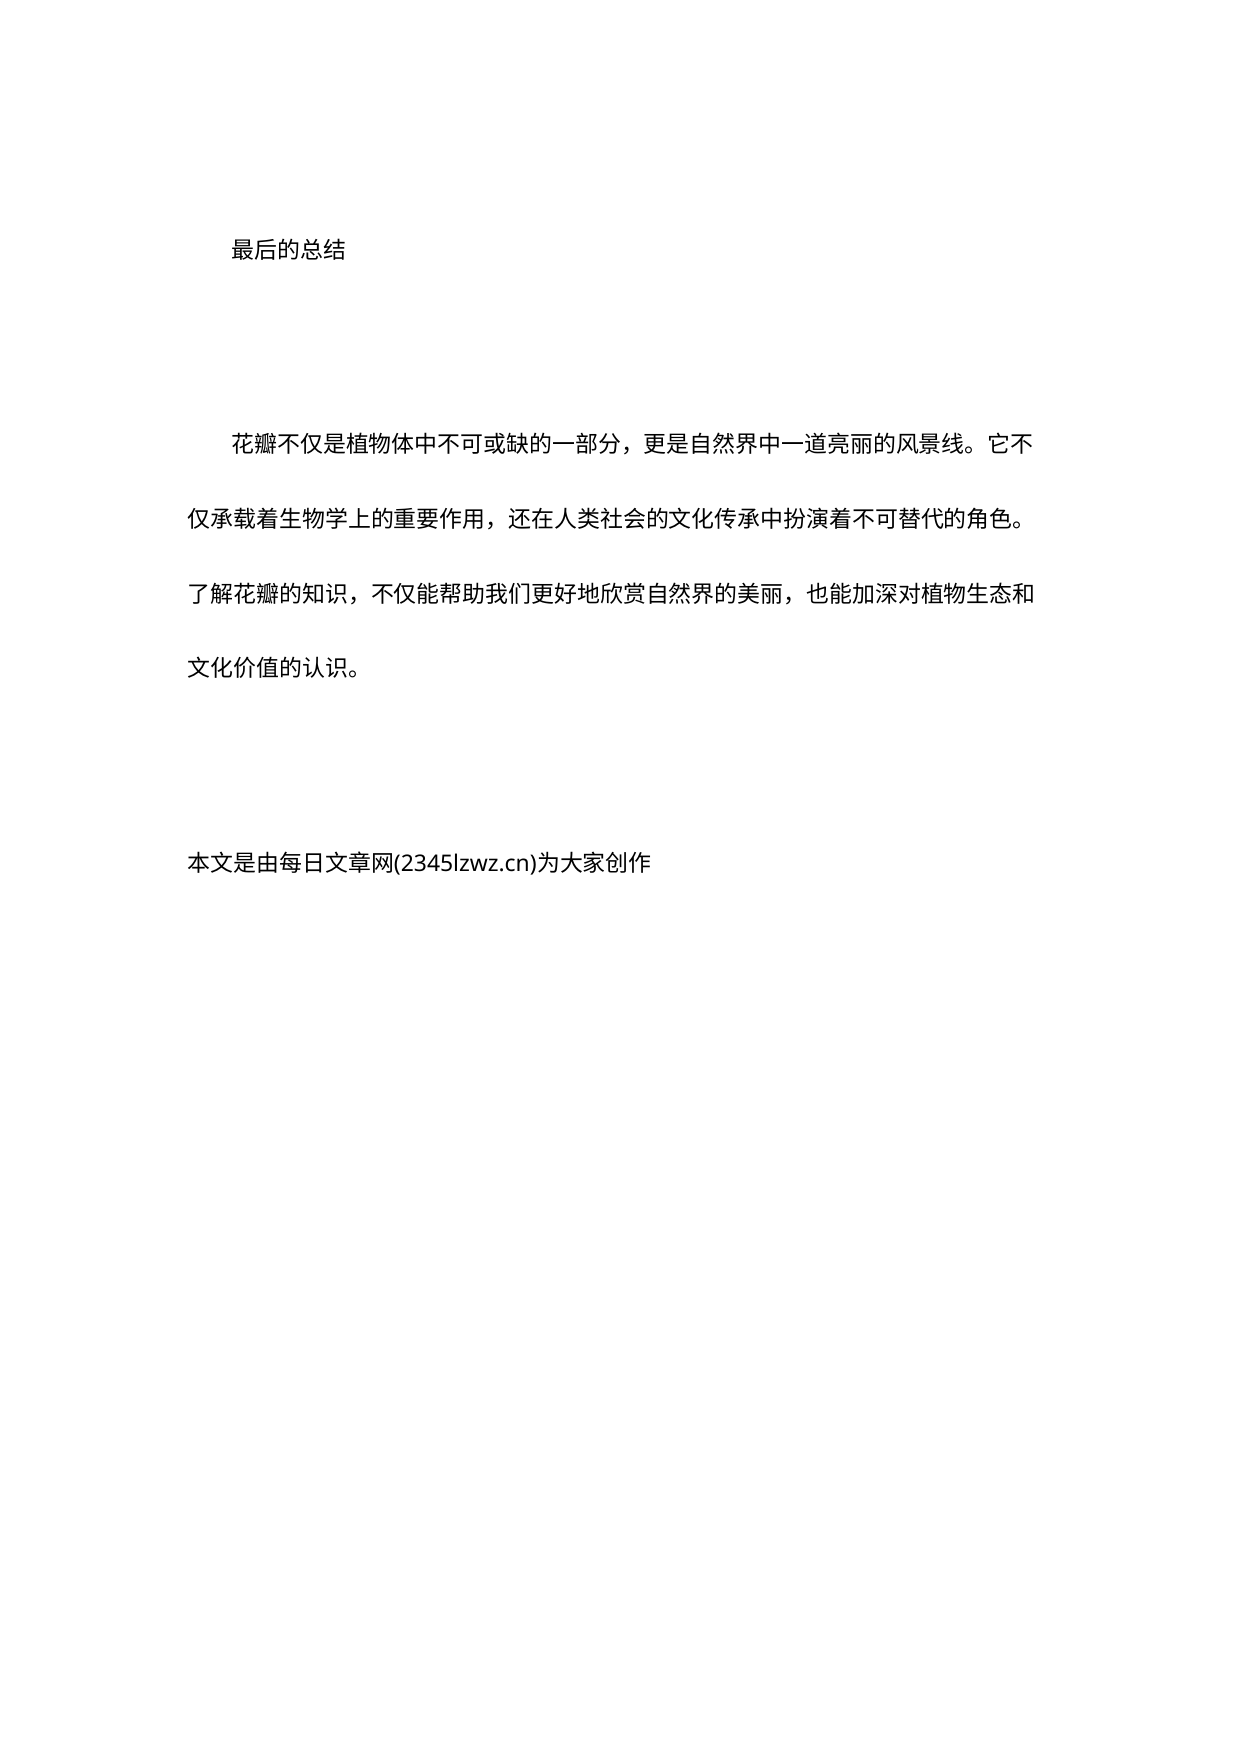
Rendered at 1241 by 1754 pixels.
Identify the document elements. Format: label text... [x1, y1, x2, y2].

text 本文是由每日文章网(2345lzwz.cn)为大家创作 [187, 828, 1053, 893]
text 最后的总结 [187, 216, 1053, 281]
text 花瓣不仅是植物体中不可或缺的一部分，更是自然界中一道亮丽的风景线。它不仅承载着生物学上的重要作用，还在人类社会的文化传承中扮演着不可替代的角色。了解花瓣的知识，不仅能帮助我们更好地欣赏自然界的美丽，也能加深对植物生态和文化价值的认识。 [187, 410, 1053, 699]
